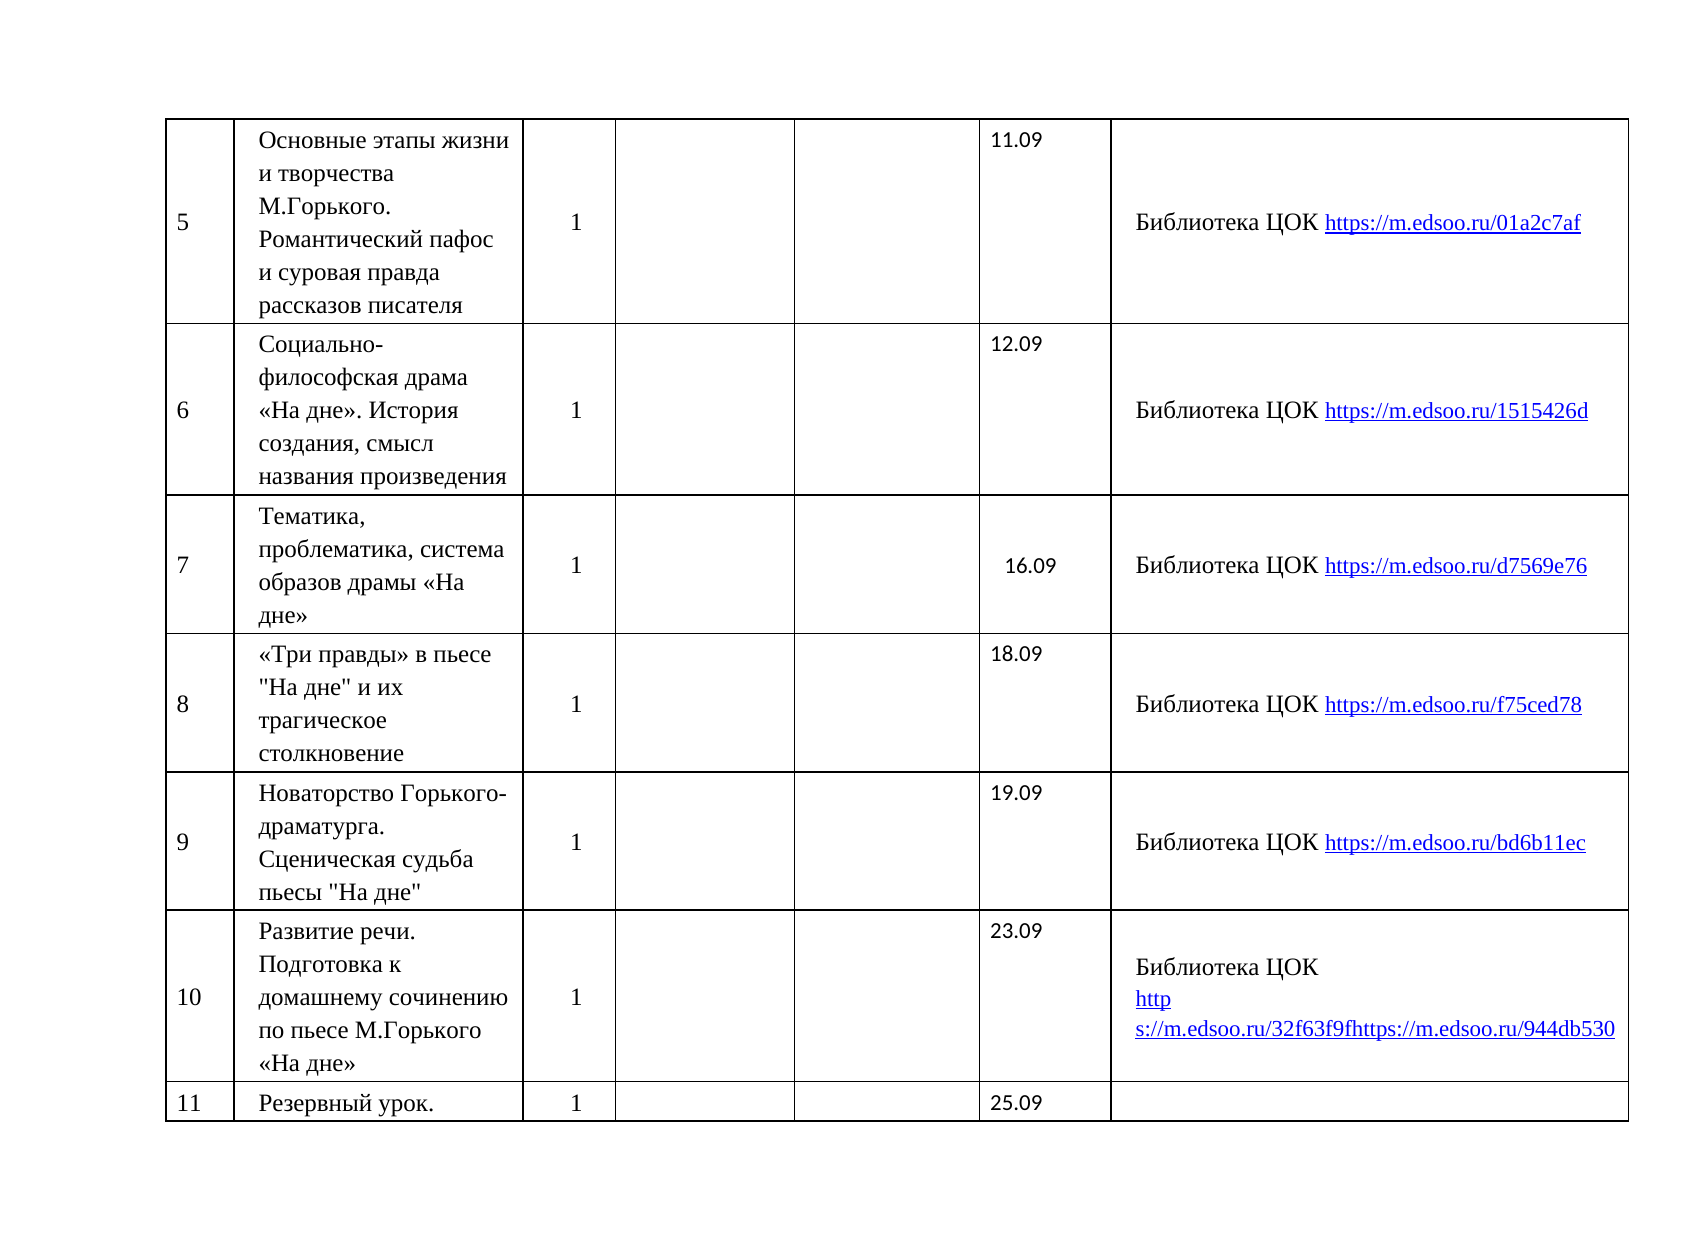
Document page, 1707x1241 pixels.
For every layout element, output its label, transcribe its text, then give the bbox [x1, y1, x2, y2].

table_cell 18.09 [980, 634, 1110, 771]
table_cell 1 [524, 773, 615, 909]
table_cell Библиотека ЦОК https://m.edsoo.ru/d7569e76 [1112, 496, 1628, 632]
table_cell Библиотека ЦОК https://m.edsoo.ru/f75ced78 [1112, 634, 1628, 771]
table_cell [616, 773, 794, 909]
table_cell 6 [167, 324, 233, 494]
table_cell 12.09 [980, 324, 1110, 494]
table_cell Библиотека ЦОК https://m.edsoo.ru/32f63f9fhttps://m.edsoo.ru/944db530 [1112, 911, 1628, 1081]
table_cell 25.09 [980, 1082, 1110, 1120]
table_cell 5 [167, 120, 233, 323]
table_cell [795, 120, 979, 323]
table_cell 11 [167, 1082, 233, 1120]
table_cell 1 [524, 911, 615, 1081]
table_cell [795, 634, 979, 771]
table_cell Новаторство Горького- драматурга. Сценическая судьба пьесы "На дне" [235, 773, 522, 909]
table_cell [795, 324, 979, 494]
table_cell [795, 1082, 979, 1120]
table_cell Основные этапы жизни и творчества М.Горького. Романтический пафос и суровая правда рассказов писателя [235, 120, 522, 323]
table_cell 1 [524, 496, 615, 632]
table_cell Библиотека ЦОК https://m.edsoo.ru/01a2c7af [1112, 120, 1628, 323]
table_cell 9 [167, 773, 233, 909]
table_cell «Три правды» в пьесе "На дне" и их трагическое столкновение [235, 634, 522, 771]
table_cell 10 [167, 911, 233, 1081]
table_cell 1 [524, 120, 615, 323]
table_cell 16.09 [980, 496, 1110, 632]
table_cell [795, 911, 979, 1081]
table_cell Библиотека ЦОК https://m.edsoo.ru/bd6b11ec [1112, 773, 1628, 909]
table_cell [616, 496, 794, 632]
table_cell [616, 634, 794, 771]
table_cell [616, 120, 794, 323]
table_cell [616, 324, 794, 494]
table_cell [235, 1082, 522, 1120]
table_cell [795, 496, 979, 632]
table_cell [616, 911, 794, 1081]
table_cell 23.09 [980, 911, 1110, 1081]
table_cell 8 [167, 634, 233, 771]
table_cell 11.09 [980, 120, 1110, 323]
table_cell [795, 773, 979, 909]
table_cell [1112, 1082, 1628, 1120]
table_cell 1 [524, 324, 615, 494]
table_cell Библиотека ЦОК https://m.edsoo.ru/1515426d [1112, 324, 1628, 494]
table_cell Тематика, проблематика, система образов драмы «На дне» [235, 496, 522, 632]
table_cell 1 [524, 1082, 615, 1120]
table_cell [616, 1082, 794, 1120]
table_cell 7 [167, 496, 233, 632]
table_cell Социально-философская драма «На дне». История создания, смысл названия произведения [235, 324, 522, 494]
table_cell 1 [524, 634, 615, 771]
table_cell Развитие речи. Подготовка к домашнему сочинению по пьесе М.Горького «На дне» [235, 911, 522, 1081]
table_cell 19.09 [980, 773, 1110, 909]
